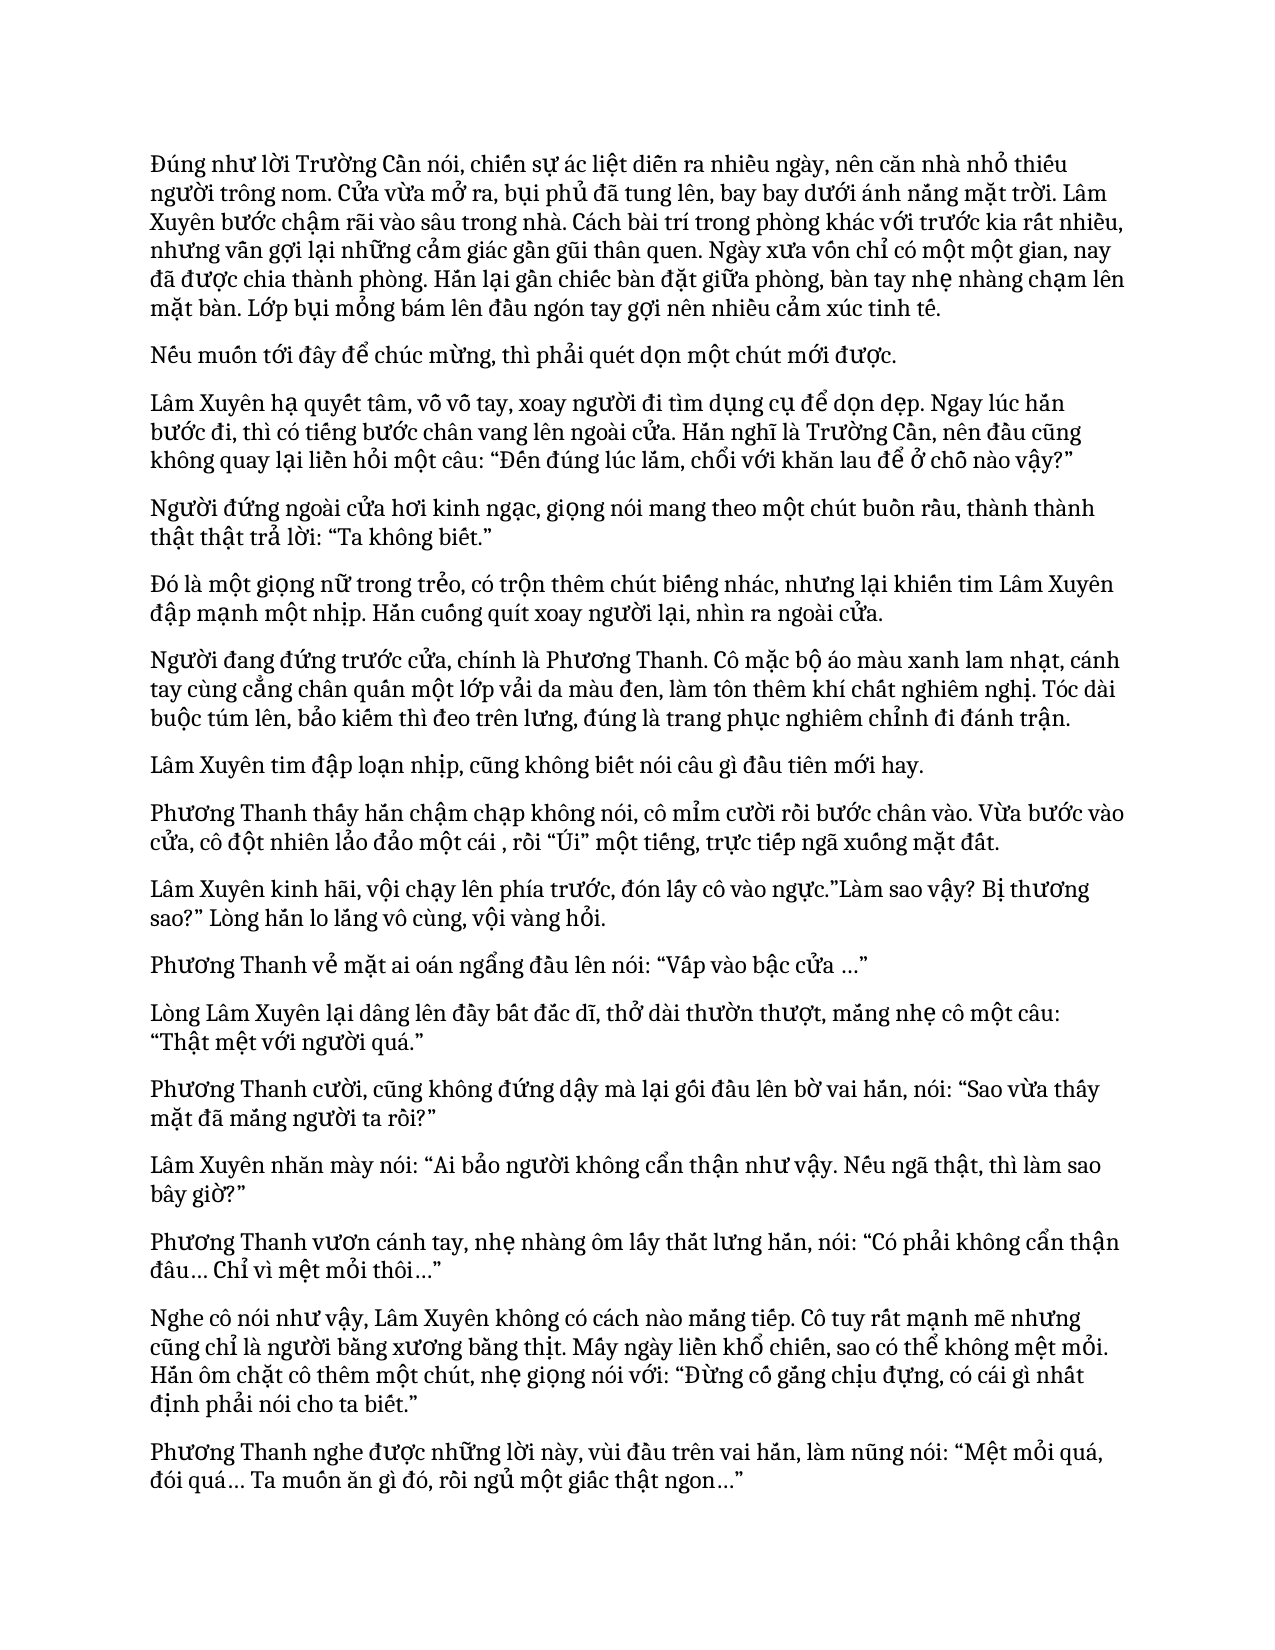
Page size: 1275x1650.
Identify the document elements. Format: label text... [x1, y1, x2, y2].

text Lòng Lâm Xuyên lại dâng lên đầy bất đắc dĩ, thở dài thườn thượt, mắng nhẹ cô một câu: “Thật mệt với người quá.” [150, 999, 1125, 1056]
text Đúng như lời Trường Cần nói, chiến sự ác liệt diễn ra nhiều ngày, nên căn nhà nhỏ thiếu người trông nom. Cửa vừa mở ra, bụi phủ đã tung lên, bay bay dưới ánh nắng mặt trời. Lâm Xuyên bước chậm rãi vào sâu trong nhà. Cách bài trí trong phòng khác với trước kia rất nhiều, nhưng vẫn gợi lại những cảm giác gần gũi thân quen. Ngày xưa vốn chỉ có một một gian, nay đã được chia thành phòng. Hắn lại gần chiếc bàn đặt giữa phòng, bàn tay nhẹ nhàng chạm lên mặt bàn. Lớp bụi mỏng bám lên đầu ngón tay gợi nên nhiều cảm xúc tinh tế. [150, 150, 1125, 322]
text Đó là một giọng nữ trong trẻo, có trộn thêm chút biếng nhác, nhưng lại khiến tim Lâm Xuyên đập mạnh một nhịp. Hắn cuống quít xoay người lại, nhìn ra ngoài cửa. [150, 570, 1125, 627]
text Lâm Xuyên nhăn mày nói: “Ai bảo người không cẩn thận như vậy. Nếu ngã thật, thì làm sao bây giờ?” [150, 1151, 1125, 1209]
text Phương Thanh thấy hắn chậm chạp không nói, cô mỉm cười rồi bước chân vào. Vừa bước vào cửa, cô đột nhiên lảo đảo một cái , rồi “Úi” một tiếng, trực tiếp ngã xuống mặt đất. [150, 799, 1125, 856]
text Phương Thanh nghe được những lời này, vùi đầu trên vai hắn, làm nũng nói: “Mệt mỏi quá, đói quá… Ta muốn ăn gì đó, rồi ngủ một giấc thật ngon…” [150, 1437, 1125, 1495]
text Lâm Xuyên kinh hãi, vội chạy lên phía trước, đón lấy cô vào ngực.”Làm sao vậy? Bị thương sao?” Lòng hắn lo lắng vô cùng, vội vàng hỏi. [150, 875, 1125, 932]
text Người đang đứng trước cửa, chính là Phương Thanh. Cô mặc bộ áo màu xanh lam nhạt, cánh tay cùng cẳng chân quấn một lớp vải da màu đen, làm tôn thêm khí chất nghiêm nghị. Tóc dài buộc túm lên, bảo kiếm thì đeo trên lưng, đúng là trang phục nghiêm chỉnh đi đánh trận. [150, 646, 1125, 732]
text Nếu muốn tới đây để chúc mừng, thì phải quét dọn một chút mới được. [150, 341, 1125, 370]
text Phương Thanh vươn cánh tay, nhẹ nhàng ôm lấy thắt lưng hắn, nói: “Có phải không cẩn thận đâu… Chỉ vì mệt mỏi thôi…” [150, 1227, 1125, 1285]
text Phương Thanh vẻ mặt ai oán ngẩng đầu lên nói: “Vấp vào bậc cửa …” [150, 951, 1125, 980]
text Phương Thanh cười, cũng không đứng dậy mà lại gối đầu lên bờ vai hắn, nói: “Sao vừa thấy mặt đã mắng người ta rồi?” [150, 1075, 1125, 1132]
text Người đứng ngoài cửa hơi kinh ngạc, giọng nói mang theo một chút buồn rầu, thành thành thật thật trả lời: “Ta không biết.” [150, 494, 1125, 551]
text Lâm Xuyên tim đập loạn nhịp, cũng không biết nói câu gì đầu tiên mới hay. [150, 751, 1125, 780]
text Lâm Xuyên hạ quyết tâm, vỗ vỗ tay, xoay người đi tìm dụng cụ để dọn dẹp. Ngay lúc hắn bước đi, thì có tiếng bước chân vang lên ngoài cửa. Hắn nghĩ là Trường Cần, nên đầu cũng không quay lại liền hỏi một câu: “Đến đúng lúc lắm, chổi với khăn lau để ở chỗ nào vậy?” [150, 389, 1125, 475]
text Nghe cô nói như vậy, Lâm Xuyên không có cách nào mắng tiếp. Cô tuy rất mạnh mẽ nhưng cũng chỉ là người bằng xương bằng thịt. Mấy ngày liền khổ chiến, sao có thể không mệt mỏi. Hắn ôm chặt cô thêm một chút, nhẹ giọng nói với: “Đừng cố gắng chịu đựng, có cái gì nhất định phải nói cho ta biết.” [150, 1304, 1125, 1419]
